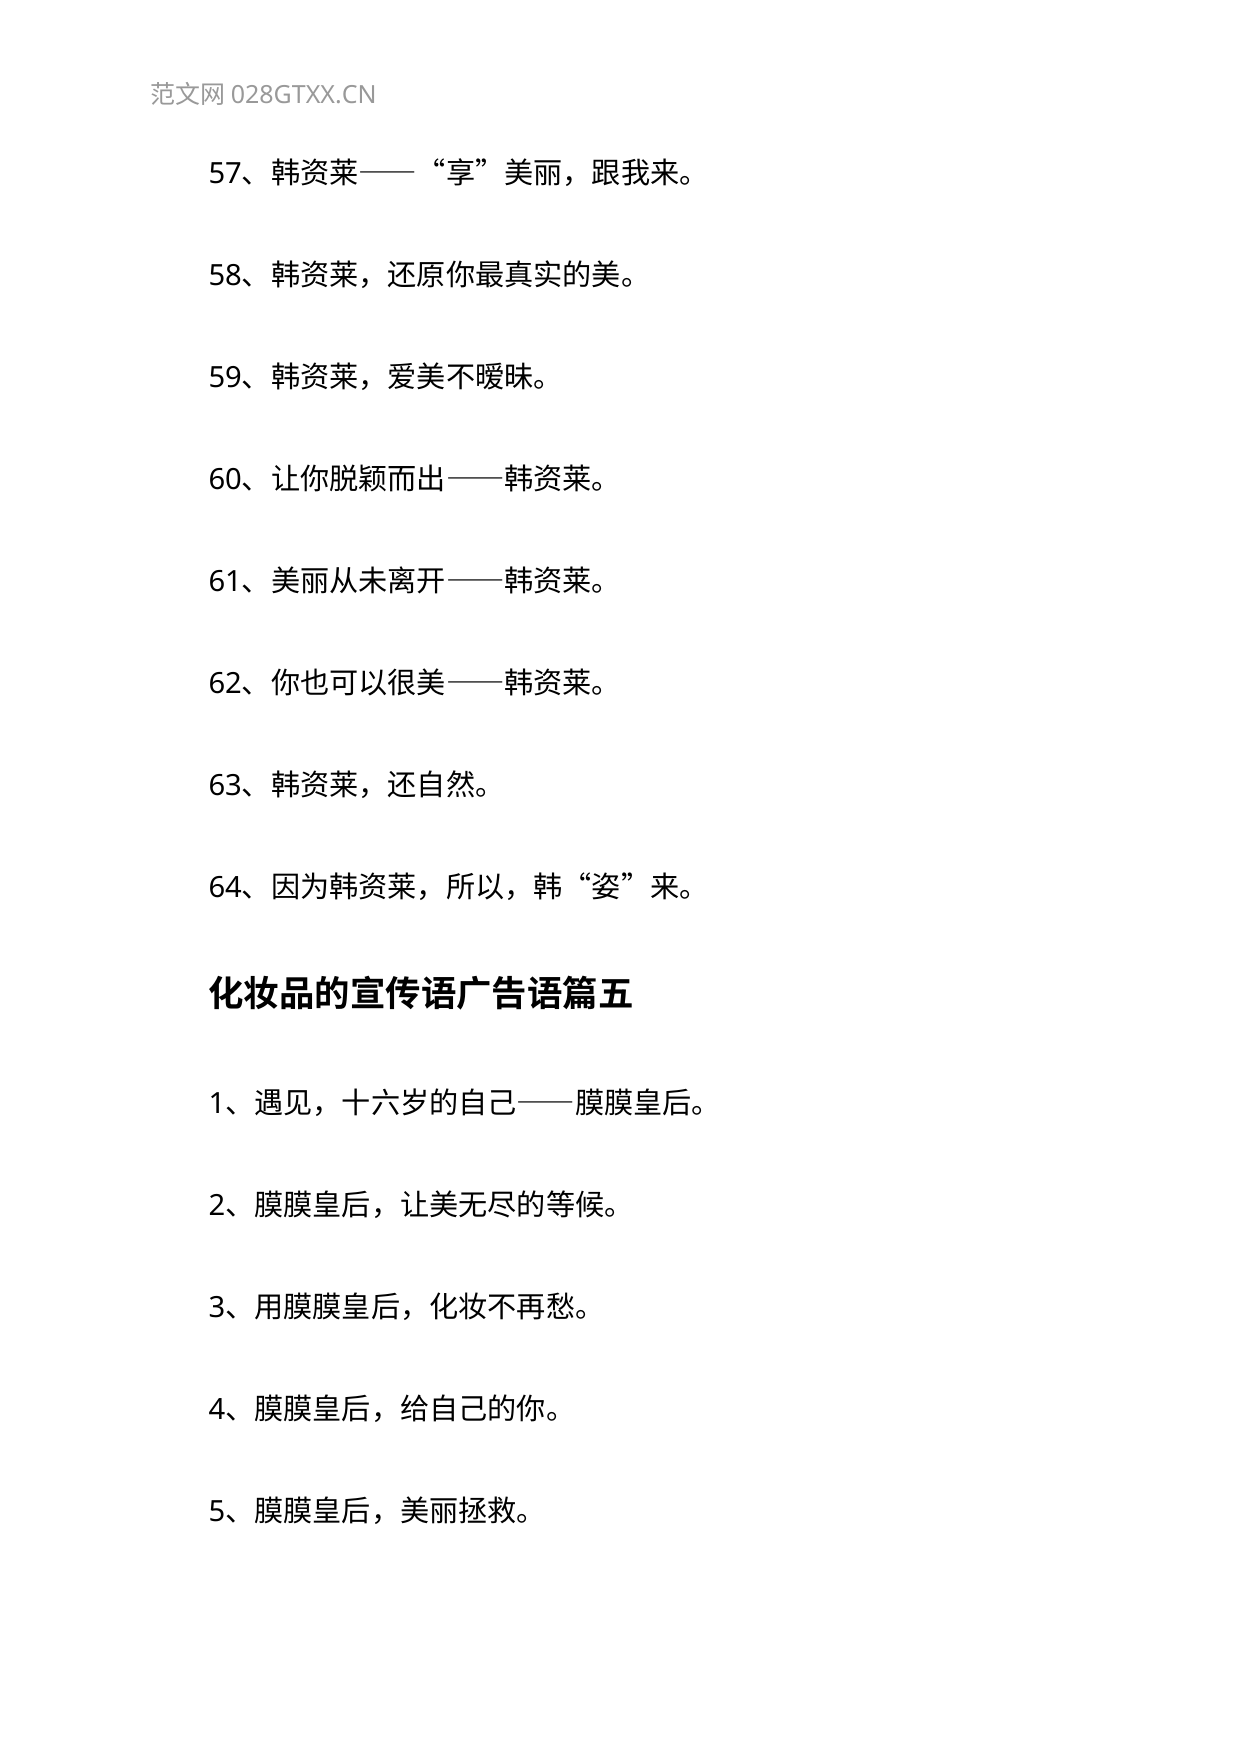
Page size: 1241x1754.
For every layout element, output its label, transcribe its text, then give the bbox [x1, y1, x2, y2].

text 4、膜膜皇后，给自己的你。 [150, 1385, 1090, 1428]
text 62、你也可以很美——韩资莱。 [150, 660, 1090, 702]
text 化妆品的宣传语广告语篇五 [150, 966, 1090, 1017]
text 57、韩资莱——“享”美丽，跟我来。 [150, 150, 1090, 192]
text 64、因为韩资莱，所以，韩“姿”来。 [150, 864, 1090, 906]
text 60、让你脱颖而出——韩资莱。 [150, 456, 1090, 498]
text 63、韩资莱，还自然。 [150, 762, 1090, 804]
text 1、遇见，十六岁的自己——膜膜皇后。 [150, 1079, 1090, 1122]
text 59、韩资莱，爱美不暧昧。 [150, 354, 1090, 396]
text 5、膜膜皇后，美丽拯救。 [150, 1487, 1090, 1529]
text 2、膜膜皇后，让美无尽的等候。 [150, 1181, 1090, 1224]
text 58、韩资莱，还原你最真实的美。 [150, 252, 1090, 294]
text 61、美丽从未离开——韩资莱。 [150, 558, 1090, 600]
text 3、用膜膜皇后，化妆不再愁。 [150, 1283, 1090, 1326]
